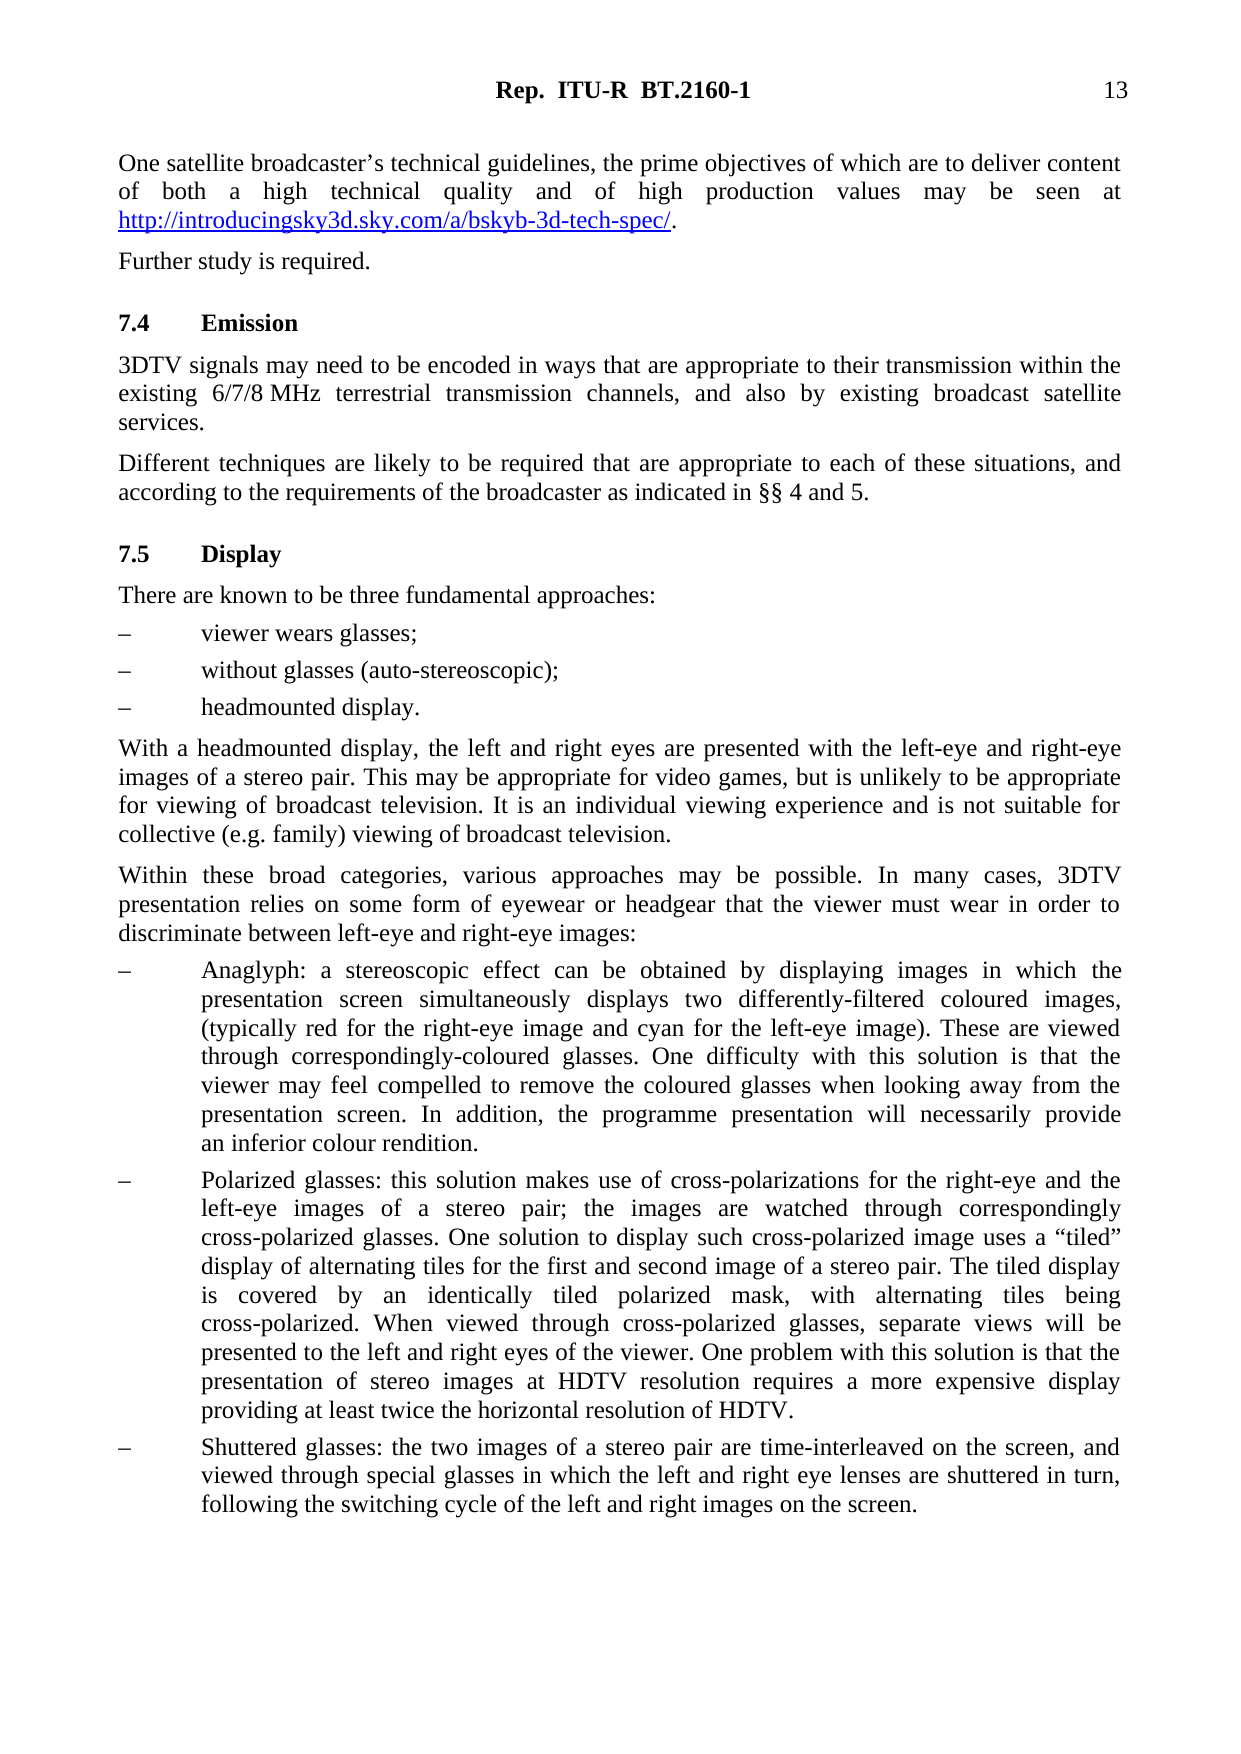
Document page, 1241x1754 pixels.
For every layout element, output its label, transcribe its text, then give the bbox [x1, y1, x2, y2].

text Different techniques are likely to be required that are appropriate to each of these situations, and according to the requirements of the broadcaster as indicated in §§ 4 and 5. [118, 448, 1122, 506]
text Further study is required. [118, 246, 1122, 275]
text There are known to be three fundamental approaches: [118, 581, 1122, 609]
text Within these broad categories, various approaches may be possible. In many cases, 3DTV presentation relies on some form of eyewear or headgear that the viewer must wear in order to discriminate between left-eye and right-eye images: [118, 861, 1122, 947]
text – viewer wears glasses; [118, 618, 1122, 646]
subtitle 7.4 Emission [118, 308, 1122, 337]
subtitle 7.5 Display [118, 539, 1122, 568]
text – Polarized glasses: this solution makes use of cross-polarizations for the right-eye and the left-eye images of a stereo pair; the images are watched through correspondingly cross-polarized glasses. One solution to display such cross-polarized image uses a “tiled” display of alternating tiles for the first and second image of a stereo pair. The tiled display is covered by an identically tiled polarized mask, with alternating tiles being cross-polarized. When viewed through cross-polarized glasses, separate views will be presented to the left and right eyes of the viewer. One problem with this solution is that the presentation of stereo images at HDTV resolution requires a more expensive display providing at least twice the horizontal resolution of HDTV. [118, 1165, 1122, 1423]
text – headmounted display. [118, 692, 1122, 721]
text With a headmounted display, the left and right eyes are presented with the left-eye and right-eye images of a stereo pair. This may be appropriate for video games, but is unlikely to be appropriate for viewing of broadcast television. It is an individual viewing experience and is not suitable for collective (e.g. family) viewing of broadcast television. [118, 733, 1122, 848]
text – without glasses (auto-stereoscopic); [118, 655, 1122, 683]
text – Anaglyph: a stereoscopic effect can be obtained by displaying images in which the presentation screen simultaneously displays two differently-filtered coloured images, (typically red for the right-eye image and cyan for the left-eye image). These are viewed through correspondingly-coloured glasses. One difficulty with this solution is that the viewer may feel compelled to remove the coloured glasses when looking away from the presentation screen. In addition, the programme presentation will necessarily provide an inferior colour rendition. [118, 955, 1122, 1156]
text One satellite broadcaster’s technical guidelines, the prime objectives of which are to deliver content of both a high technical quality and of high production values may be seen at http://introducingsky3d.sky.com/a/bskyb-3d-tech-spec/. [118, 148, 1122, 234]
text 3DTV signals may need to be encoded in ways that are appropriate to their transmission within the existing 6/7/8 MHz terrestrial transmission channels, and also by existing broadcast satellite services. [118, 350, 1122, 436]
text – Shuttered glasses: the two images of a stereo pair are time-interleaved on the screen, and viewed through special glasses in which the left and right eye lenses are shuttered in turn, following the switching cycle of the left and right images on the screen. [118, 1432, 1122, 1518]
